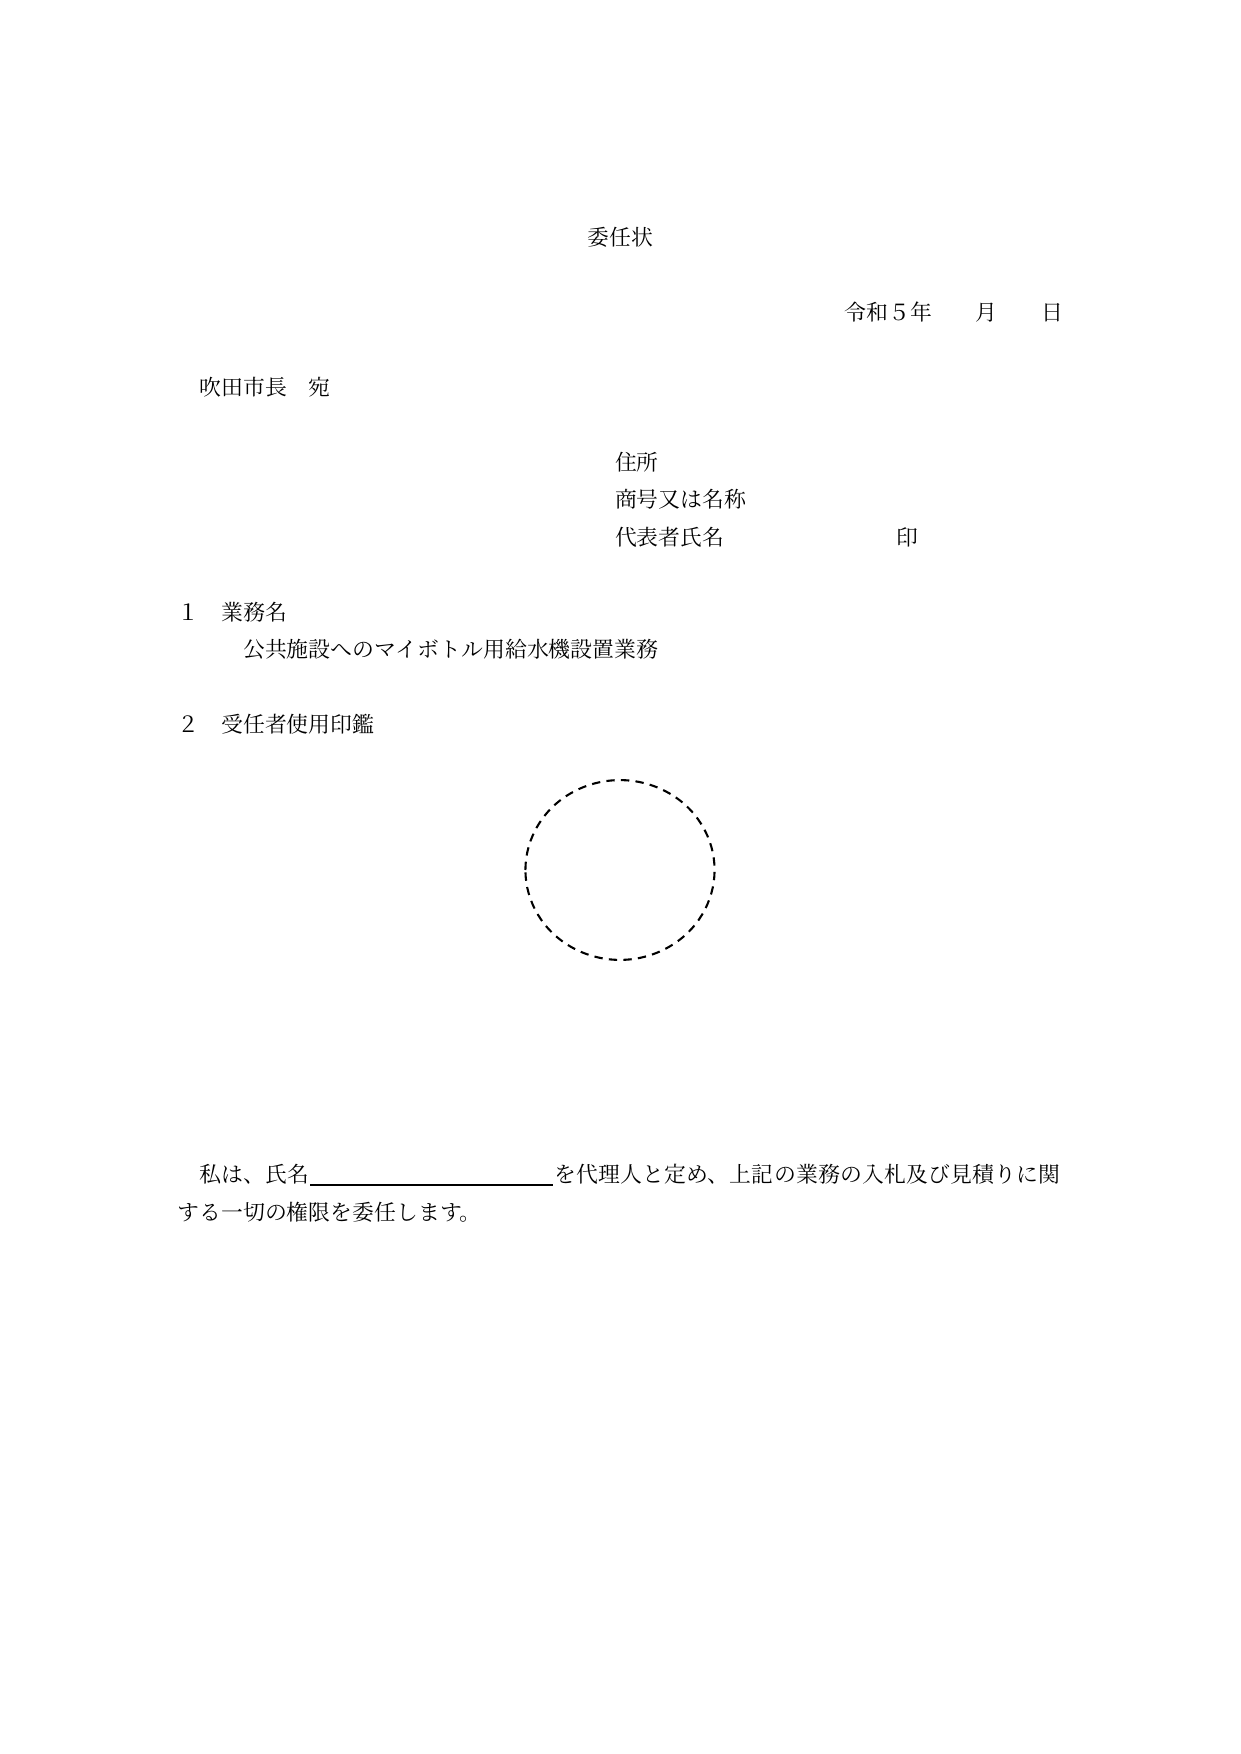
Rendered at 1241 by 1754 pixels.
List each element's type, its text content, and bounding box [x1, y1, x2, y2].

text ２ 受任者使用印鑑 [177, 704, 1063, 742]
text 私は、氏名 を代理人と定め、上記の業務の入札及び見積りに関する一切の権限を委任します。 [177, 1154, 1063, 1229]
text 令和５年 月 日 [177, 292, 1063, 329]
text 住所 [177, 442, 1063, 479]
text 代表者氏名 印 [177, 517, 1063, 554]
text 吹田市長 宛 [177, 367, 1063, 404]
text 商号又は名称 [177, 479, 1063, 517]
text 公共施設へのマイボトル用給水機設置業務 [177, 629, 1063, 667]
text １ 業務名 [177, 592, 1063, 629]
text 委任状 [177, 217, 1063, 254]
